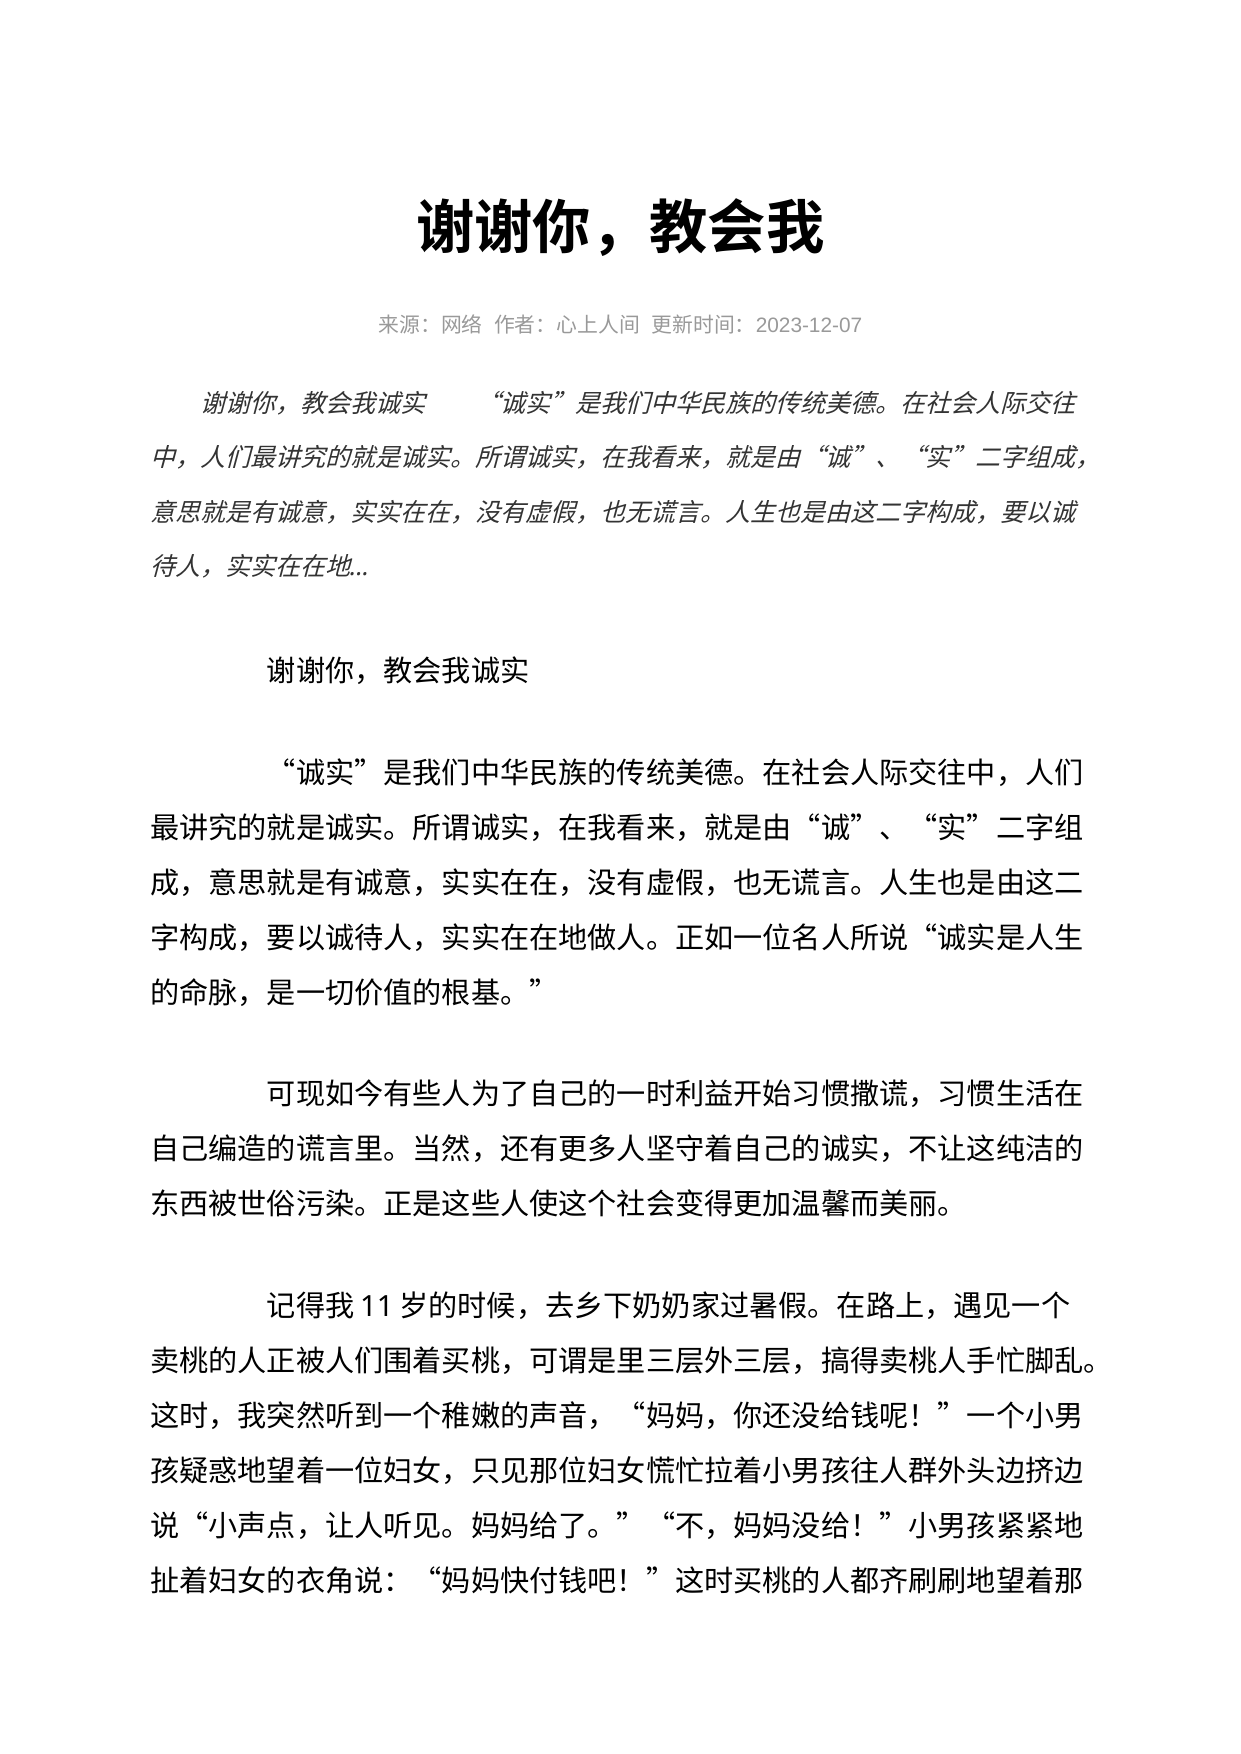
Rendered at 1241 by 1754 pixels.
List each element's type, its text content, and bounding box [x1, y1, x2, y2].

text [150, 1282, 1090, 1599]
text 谢谢你，教会我诚实 [150, 648, 1090, 690]
text “诚实”是我们中华民族的传统美德。在社会人际交往中，人们最讲究的就是诚实。所谓诚实，在我看来，就是由“诚”、“实”二字组成，意思就是有诚意，实实在在，没有虚假，也无谎言。人生也是由这二字构成，要以诚待人，实实在在地做人。正如一位名人所说“诚实是人生的命脉，是一切价值的根基。” [150, 749, 1090, 1011]
text 来源：网络 作者：心上人间 更新时间：2023-12-07 [150, 313, 1090, 337]
text 谢谢你，教会我诚实 “诚实”是我们中华民族的传统美德。在社会人际交往中，人们最讲究的就是诚实。所谓诚实，在我看来，就是由“诚”、“实”二字组成，意思就是有诚意，实实在在，没有虚假，也无谎言。人生也是由这二字构成，要以诚待人，实实在在地... [150, 383, 1090, 583]
text 可现如今有些人为了自己的一时利益开始习惯撒谎，习惯生活在自己编造的谎言里。当然，还有更多人坚守着自己的诚实，不让这纯洁的东西被世俗污染。正是这些人使这个社会变得更加温馨而美丽。 [150, 1071, 1090, 1223]
subtitle 谢谢你，教会我 [150, 181, 1090, 266]
